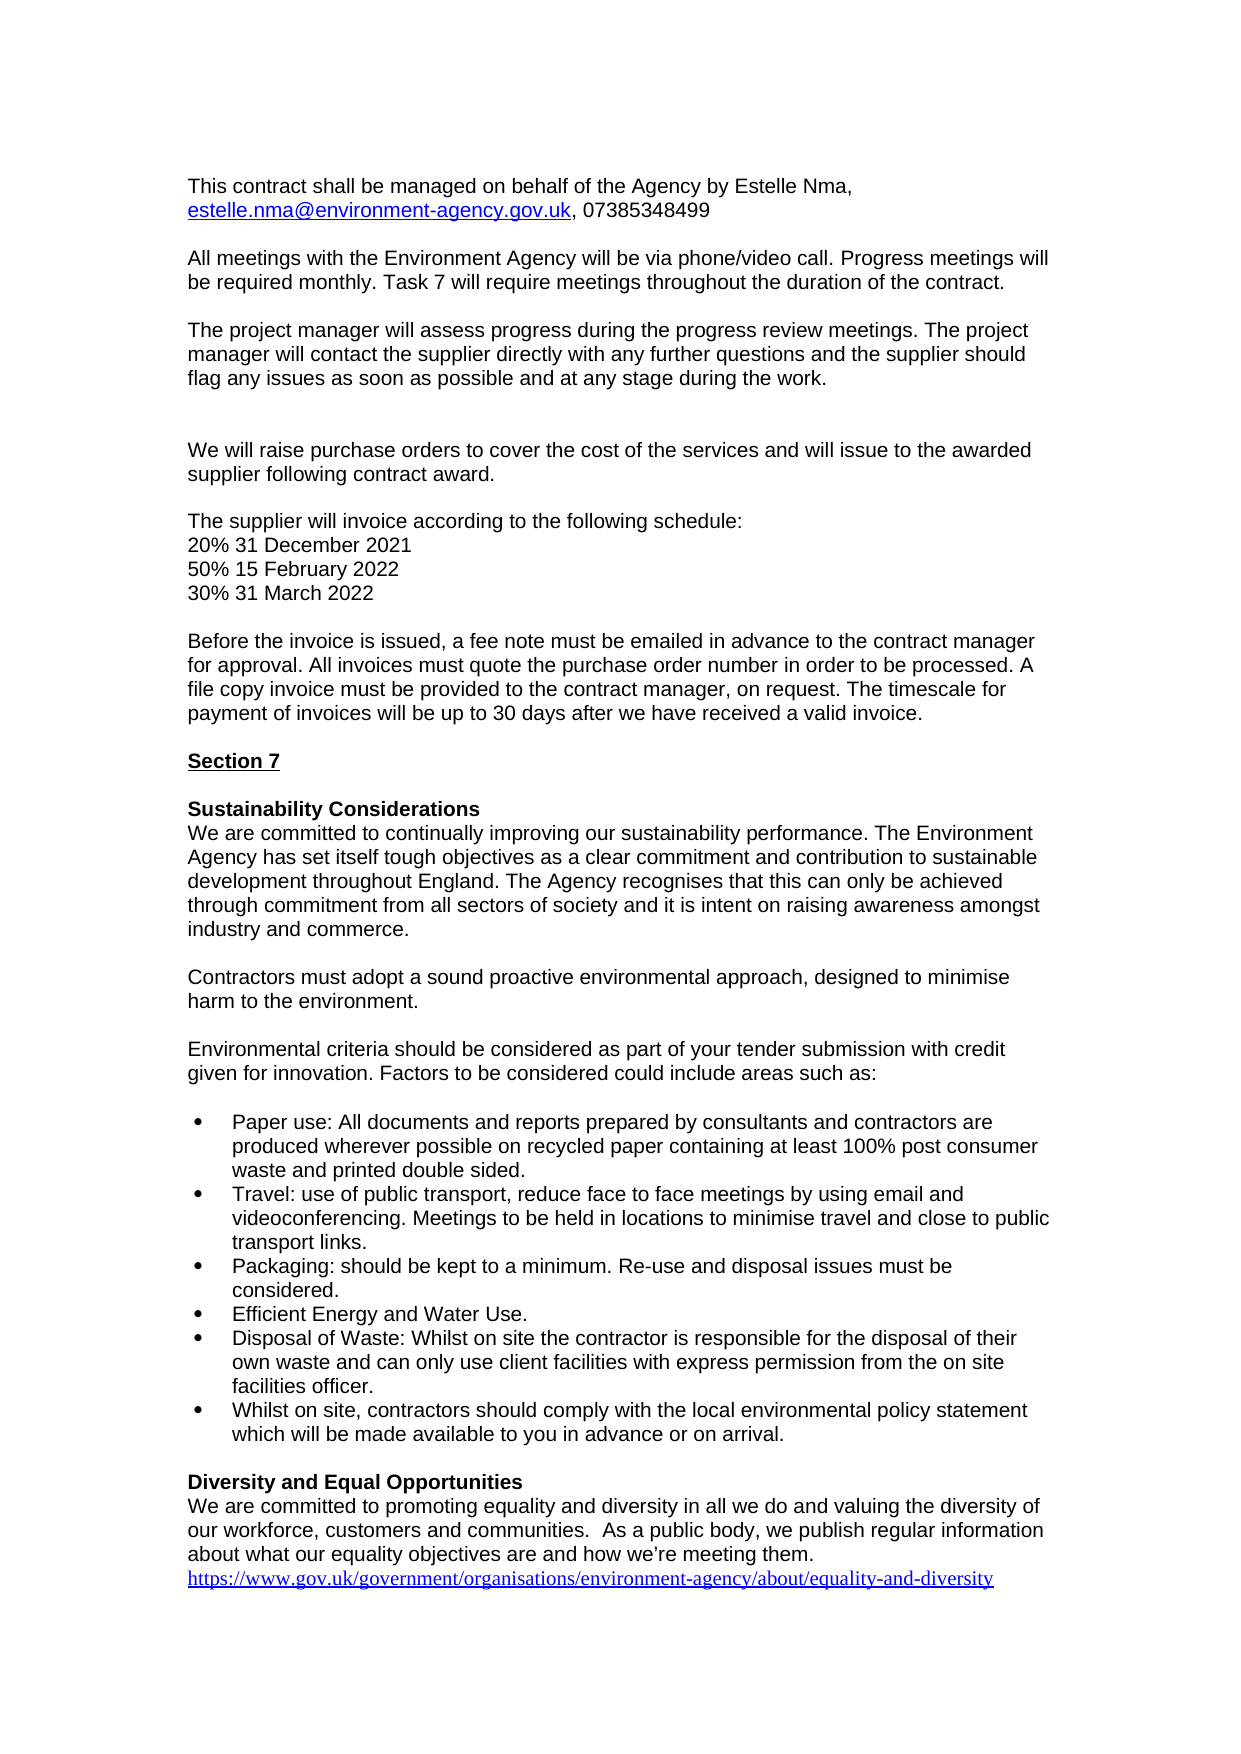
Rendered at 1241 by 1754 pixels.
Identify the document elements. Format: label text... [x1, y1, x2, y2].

text We are committed to promoting equality and diversity in all we do and valuing the diversity of our workforce, customers and communities. As a public body, we publish regular information about what our equality objectives are and how we’re meeting them. [187, 1493, 1053, 1565]
list This contract shall be managed on behalf of the Agency by Estelle Nma, estelle.nma@environment-agency.gov.uk, 07385348499 [187, 174, 1053, 222]
list Efficient Energy and Water Use. [194, 1302, 1053, 1326]
text The supplier will invoice according to the following schedule: [187, 509, 1053, 533]
text https://www.gov.uk/government/organisations/environment-agency/about/equality-and-diversity [187, 1565, 1053, 1589]
text Environmental criteria should be considered as part of your tender submission with credit given for innovation. Factors to be considered could include areas such as: [187, 1037, 1053, 1084]
list Whilst on site, contractors should comply with the local environmental policy statement which will be made available to you in advance or on arrival. [194, 1398, 1053, 1446]
text Contractors must adopt a sound proactive environmental approach, designed to minimise harm to the environment. [187, 965, 1053, 1013]
text 50% 15 February 2022 [187, 557, 1053, 581]
text Before the invoice is issued, a fee note must be emailed in advance to the contract manager for approval. All invoices must quote the purchase order number in order to be processed. A file copy invoice must be provided to the contract manager, on request. The timescale for payment of invoices will be up to 30 days after we have received a valid invoice. [187, 629, 1053, 725]
text We are committed to continually improving our sustainability performance. The Environment Agency has set itself tough objectives as a clear commitment and contribution to sustainable development throughout England. The Agency recognises that this can only be achieved through commitment from all sectors of society and it is intent on raising awareness amongst industry and commerce. [187, 821, 1053, 941]
text The project manager will assess progress during the progress review meetings. The project manager will contact the supplier directly with any further questions and the supplier should flag any issues as soon as possible and at any stage during the work. [187, 318, 1053, 389]
list Disposal of Waste: Whilst on site the contractor is responsible for the disposal of their own waste and can only use client facilities with express permission from the on site facilities officer. [194, 1326, 1053, 1398]
list Paper use: All documents and reports prepared by consultants and contractors are produced wherever possible on recycled paper containing at least 100% post consumer waste and printed double sided. [194, 1109, 1053, 1182]
text Sustainability Considerations [187, 797, 1053, 821]
text 30% 31 March 2022 [187, 581, 1053, 605]
list Travel: use of public transport, reduce face to face meetings by using email and videoconferencing. Meetings to be held in locations to minimise travel and close to public transport links. [194, 1182, 1053, 1253]
text 20% 31 December 2021 [187, 533, 1053, 557]
text Section 7 [187, 749, 1053, 773]
list Packaging: should be kept to a minimum. Re-use and disposal issues must be considered. [194, 1253, 1053, 1302]
text We will raise purchase orders to cover the cost of the services and will issue to the awarded supplier following contract award. [187, 437, 1053, 485]
text All meetings with the Environment Agency will be via phone/video call. Progress meetings will be required monthly. Task 7 will require meetings throughout the duration of the contract. [187, 246, 1053, 294]
text Diversity and Equal Opportunities [187, 1469, 1053, 1493]
